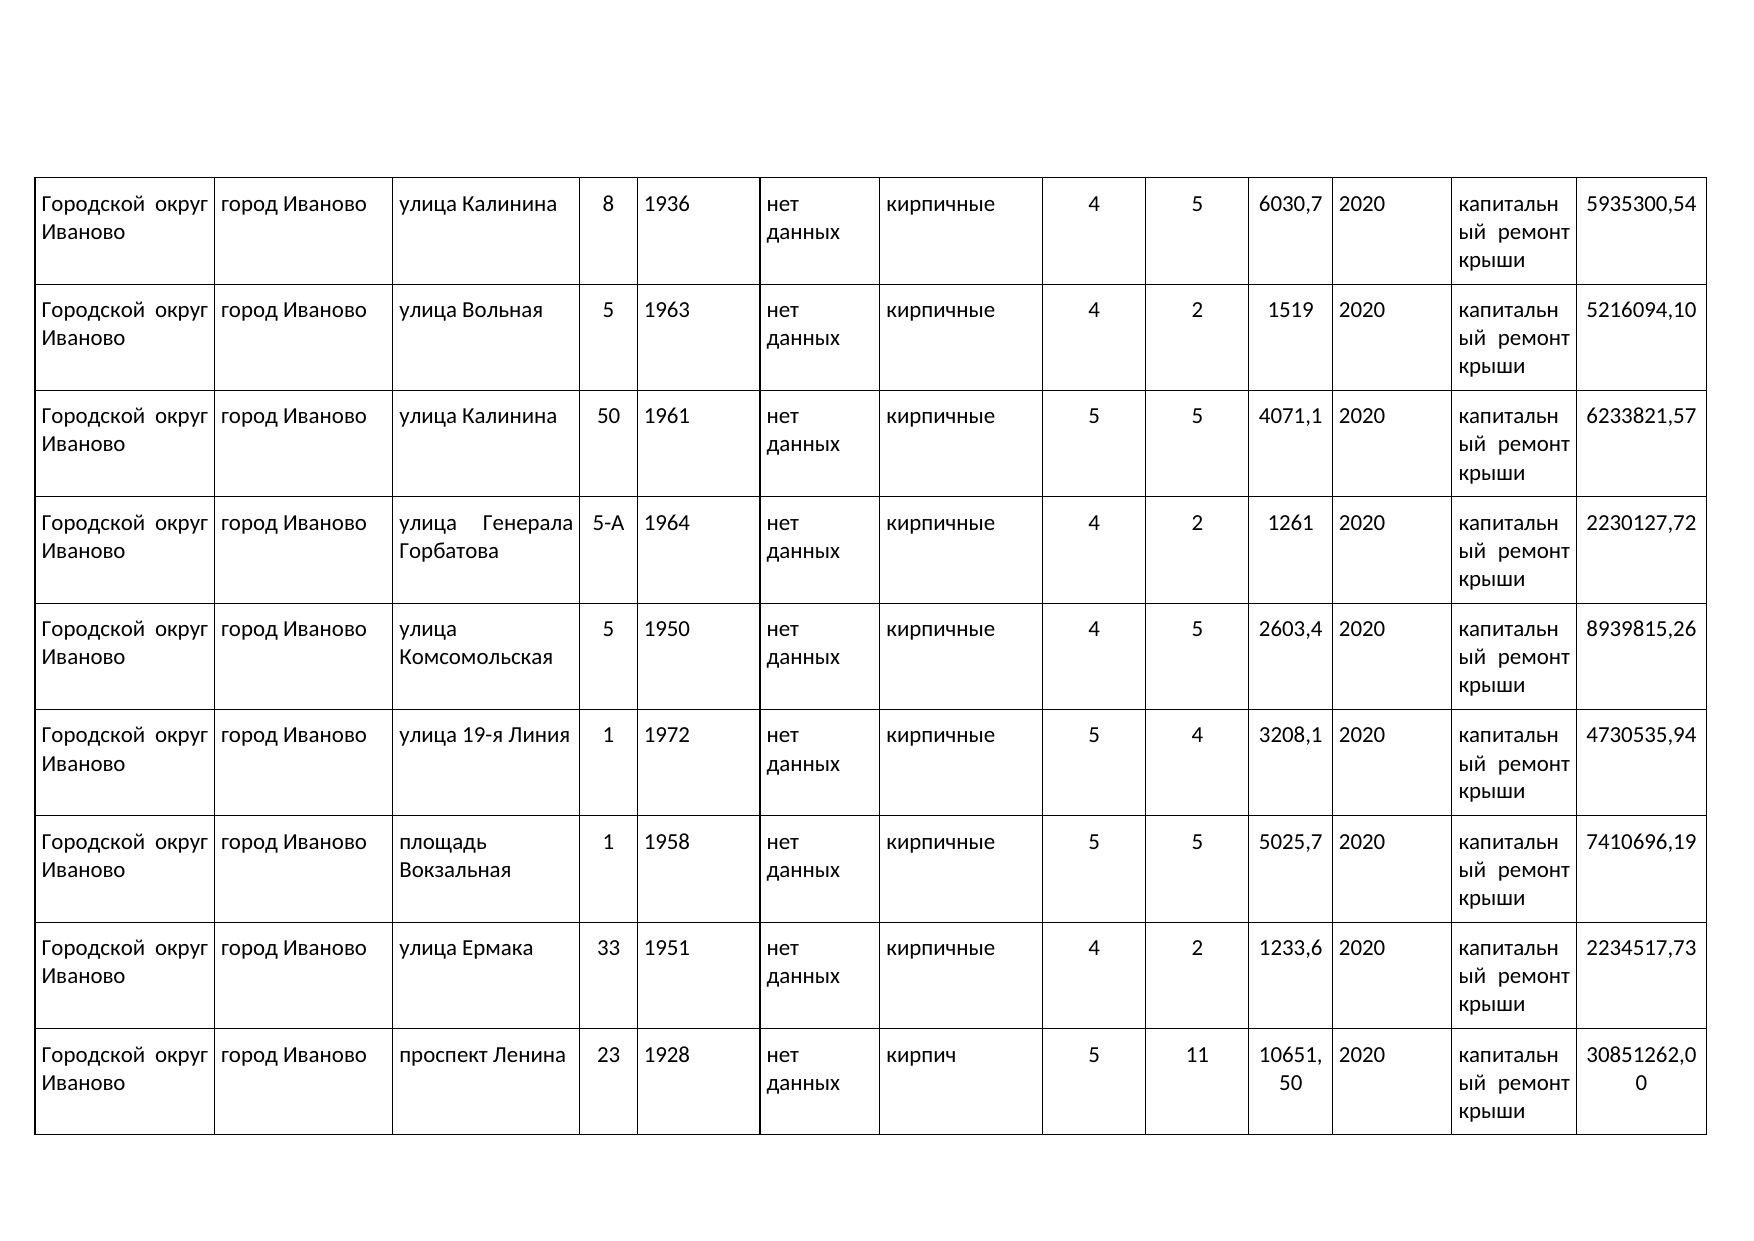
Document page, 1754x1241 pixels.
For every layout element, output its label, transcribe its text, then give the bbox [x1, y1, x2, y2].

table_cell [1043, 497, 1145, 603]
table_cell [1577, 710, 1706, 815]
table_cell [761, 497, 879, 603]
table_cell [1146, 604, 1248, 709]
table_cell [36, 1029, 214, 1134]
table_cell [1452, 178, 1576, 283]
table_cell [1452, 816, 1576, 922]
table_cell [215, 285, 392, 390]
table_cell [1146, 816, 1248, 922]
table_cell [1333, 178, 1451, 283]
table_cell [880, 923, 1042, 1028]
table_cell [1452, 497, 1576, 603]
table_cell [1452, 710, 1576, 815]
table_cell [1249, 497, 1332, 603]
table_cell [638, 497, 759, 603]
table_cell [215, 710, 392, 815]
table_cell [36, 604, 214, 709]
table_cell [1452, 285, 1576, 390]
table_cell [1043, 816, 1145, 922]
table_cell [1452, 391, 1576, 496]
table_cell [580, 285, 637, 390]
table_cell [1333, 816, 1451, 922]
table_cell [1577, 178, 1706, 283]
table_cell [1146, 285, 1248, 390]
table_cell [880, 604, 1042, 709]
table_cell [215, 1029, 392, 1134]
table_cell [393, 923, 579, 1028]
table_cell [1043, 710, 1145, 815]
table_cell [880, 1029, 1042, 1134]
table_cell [36, 178, 214, 283]
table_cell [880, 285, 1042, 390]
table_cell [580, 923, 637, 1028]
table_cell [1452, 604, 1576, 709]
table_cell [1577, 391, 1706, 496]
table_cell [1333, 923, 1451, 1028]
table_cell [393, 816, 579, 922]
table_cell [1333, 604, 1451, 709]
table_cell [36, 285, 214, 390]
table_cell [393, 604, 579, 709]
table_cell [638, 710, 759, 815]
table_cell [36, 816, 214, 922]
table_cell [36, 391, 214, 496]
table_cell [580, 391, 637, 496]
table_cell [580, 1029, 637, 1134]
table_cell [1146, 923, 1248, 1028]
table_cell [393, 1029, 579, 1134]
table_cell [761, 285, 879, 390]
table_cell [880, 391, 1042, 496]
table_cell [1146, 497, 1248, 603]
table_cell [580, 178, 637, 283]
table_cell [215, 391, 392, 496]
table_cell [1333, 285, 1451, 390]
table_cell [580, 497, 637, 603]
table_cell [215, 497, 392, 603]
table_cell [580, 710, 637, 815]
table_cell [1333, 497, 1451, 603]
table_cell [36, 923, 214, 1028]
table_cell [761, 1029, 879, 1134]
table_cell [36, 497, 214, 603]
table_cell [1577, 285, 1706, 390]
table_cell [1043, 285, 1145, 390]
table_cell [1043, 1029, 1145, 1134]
table_cell город Иваново [215, 178, 392, 283]
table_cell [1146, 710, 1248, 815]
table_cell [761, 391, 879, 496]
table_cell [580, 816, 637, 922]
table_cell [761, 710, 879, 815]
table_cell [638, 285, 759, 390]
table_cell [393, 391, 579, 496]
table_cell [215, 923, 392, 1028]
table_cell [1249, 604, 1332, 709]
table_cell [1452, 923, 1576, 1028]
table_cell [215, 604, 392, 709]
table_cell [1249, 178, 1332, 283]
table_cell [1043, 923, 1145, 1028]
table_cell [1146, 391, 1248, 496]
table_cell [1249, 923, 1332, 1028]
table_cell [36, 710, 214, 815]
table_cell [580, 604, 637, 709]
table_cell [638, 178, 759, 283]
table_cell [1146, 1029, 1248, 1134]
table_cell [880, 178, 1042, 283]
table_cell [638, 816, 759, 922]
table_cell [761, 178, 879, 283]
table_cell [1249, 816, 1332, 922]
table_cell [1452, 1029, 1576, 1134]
table_cell улица Калинина [393, 178, 579, 283]
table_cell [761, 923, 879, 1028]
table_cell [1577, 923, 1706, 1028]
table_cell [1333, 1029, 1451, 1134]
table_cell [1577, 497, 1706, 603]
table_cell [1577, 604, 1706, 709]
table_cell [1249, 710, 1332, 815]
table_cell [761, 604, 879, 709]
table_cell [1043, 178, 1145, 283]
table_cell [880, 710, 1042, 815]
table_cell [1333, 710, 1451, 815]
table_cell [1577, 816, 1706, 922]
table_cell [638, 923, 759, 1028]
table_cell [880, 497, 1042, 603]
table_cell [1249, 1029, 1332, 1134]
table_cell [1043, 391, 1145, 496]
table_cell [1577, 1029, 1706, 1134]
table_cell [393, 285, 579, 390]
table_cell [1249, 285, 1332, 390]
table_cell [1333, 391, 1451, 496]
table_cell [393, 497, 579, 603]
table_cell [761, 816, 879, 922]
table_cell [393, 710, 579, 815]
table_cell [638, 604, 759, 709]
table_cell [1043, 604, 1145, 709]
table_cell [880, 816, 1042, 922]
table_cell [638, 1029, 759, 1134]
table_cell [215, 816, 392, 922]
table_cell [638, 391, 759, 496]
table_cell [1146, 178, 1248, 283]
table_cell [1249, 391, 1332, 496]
